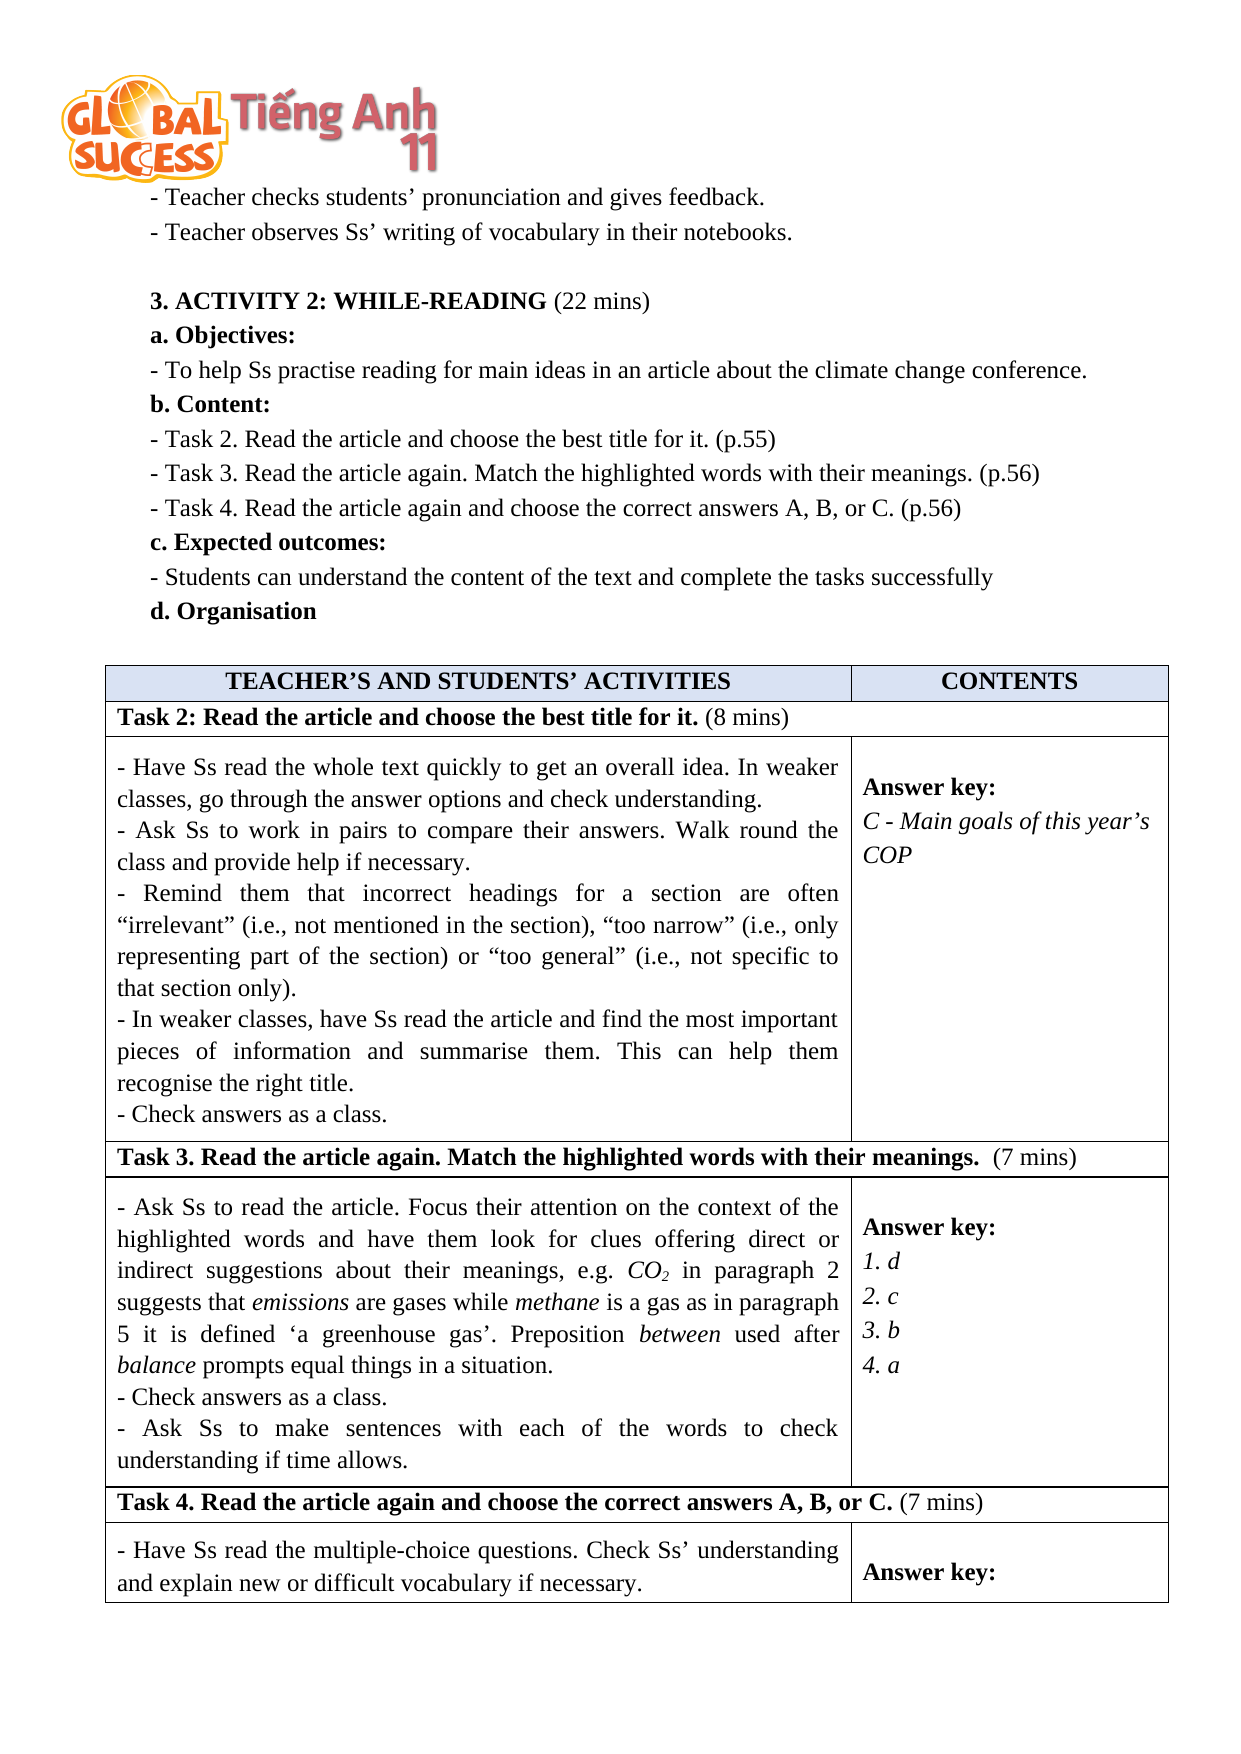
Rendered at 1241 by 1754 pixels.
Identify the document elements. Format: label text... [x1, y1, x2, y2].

table_cell Answer key: 1. C 2. A 3. C 4. B 5. B [852, 1523, 1168, 1602]
text a. Objectives: [150, 320, 1090, 349]
table_cell - Have Ss read the whole text quickly to get an overall idea. In weaker classes, go through the answer options and check understanding. - Ask Ss to work in pairs to compare their answers. Walk round the class and provide help if necessary. - Remind them that incorrect headings for a section are often “irrelevant” (i.e., not mentioned in the section), “too narrow” (i.e., only representing part of the section) or “too general” (i.e., not specific to that section only). - In weaker classes, have Ss read the article and find the most important pieces of information and summarise them. This can help them recognise the right title. - Check answers as a class. [106, 737, 851, 1141]
table_cell Task 2: Read the article and choose the best title for it. (8 mins) [106, 702, 1168, 736]
text - Teacher observes Ss’ writing of vocabulary in their notebooks. [150, 217, 1090, 246]
table_header CONTENTS [852, 666, 1168, 701]
text - Task 2. Read the article and choose the best title for it. (p.55) [150, 424, 1090, 452]
picture [61, 75, 441, 183]
text - Students can understand the content of the text and complete the tasks successfully [150, 562, 1090, 590]
text c. Expected outcomes: [150, 527, 1090, 556]
table_cell Task 4. Read the article again and choose the correct answers A, B, or C. (7 mins) [106, 1488, 1168, 1522]
table_cell - Ask Ss to read the article. Focus their attention on the context of the highlighted words and have them look for clues offering direct or indirect suggestions about their meanings, e.g. CO2 in paragraph 2 suggests that emissions are gases while methane is a gas as in paragraph 5 it is defined ‘a greenhouse gas’. Preposition between used after balance prompts equal things in a situation. - Check answers as a class. - Ask Ss to make sentences with each of the words to check understanding if time allows. [106, 1178, 851, 1486]
text - Task 4. Read the article again and choose the correct answers A, B, or C. (p.56) [150, 493, 1090, 521]
text - Teacher checks students’ pronunciation and gives feedback. [150, 182, 1090, 211]
text d. Organisation [150, 596, 1090, 625]
table_cell Answer key: C - Main goals of this year’s COP [852, 737, 1168, 1141]
table_header TEACHER’S AND STUDENTS’ ACTIVITIES [106, 666, 851, 701]
table_cell Task 3. Read the article again. Match the highlighted words with their meanings. (7 mins) [106, 1142, 1168, 1176]
text - Task 3. Read the article again. Match the highlighted words with their meanings. (p.56) [150, 458, 1090, 487]
text b. Content: [150, 389, 1090, 418]
table_cell Answer key: 1. d 2. c 3. b 4. a [852, 1178, 1168, 1486]
text - To help Ss practise reading for main ideas in an article about the climate change conference. [150, 355, 1090, 383]
text 3. ACTIVITY 2: WHILE-READING (22 mins) [150, 286, 1090, 314]
